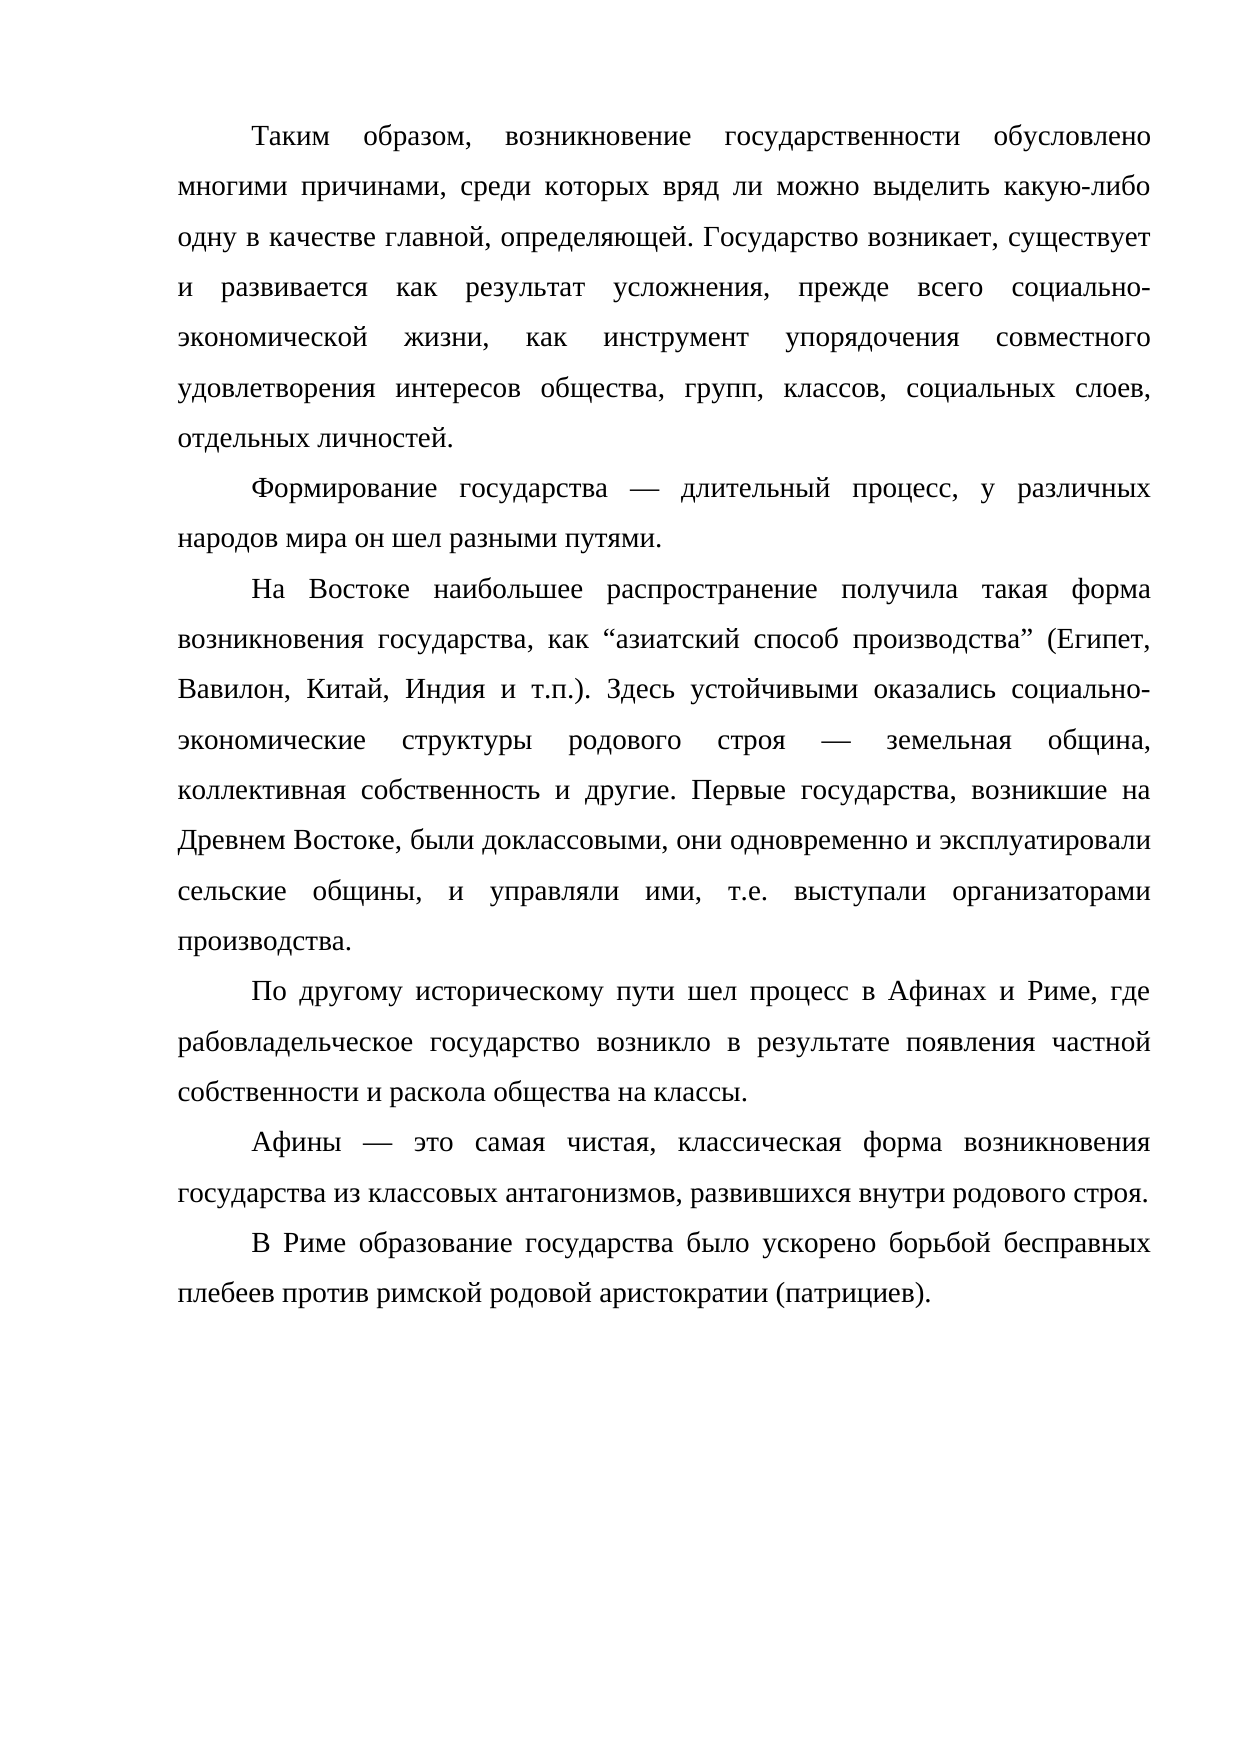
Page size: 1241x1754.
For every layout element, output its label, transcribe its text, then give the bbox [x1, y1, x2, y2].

text На Востоке наибольшее распространение получила такая форма возникновения государства, как “азиатский способ производства” (Египет, Вавилон, Китай, Индия и т.п.). Здесь устойчивыми оказались социально-экономические структуры родового строя — земельная община, коллективная собственность и другие. Первые государства, возникшие на Древнем Востоке, были доклассовыми, они одновременно и эксплуатировали сельские общины, и управляли ими, т.е. выступали организаторами производства. [177, 571, 1152, 957]
text В Риме образование государства было ускорено борьбой бесправных плебеев против римской родовой аристократии (патрициев). [177, 1225, 1152, 1309]
text По другому историческому пути шел процесс в Афинах и Риме, где рабовладельческое государство возникло в результате появления частной собственности и раскола общества на классы. [177, 973, 1152, 1108]
text Таким образом, возникновение государственности обусловлено многими причинами, среди которых вряд ли можно выделить какую-либо одну в качестве главной, определяющей. Государство возникает, существует и развивается как результат усложнения, прежде всего социально-экономической жизни, как инструмент упорядочения совместного удовлетворения интересов общества, групп, классов, социальных слоев, отдельных личностей. [177, 118, 1152, 453]
text Формирование государства — длительный процесс, у различных народов мира он шел разными путями. [177, 470, 1152, 554]
text Афины — это самая чистая, классическая форма возникновения государства из классовых антагонизмов, развившихся внутри родового строя. [177, 1124, 1152, 1208]
